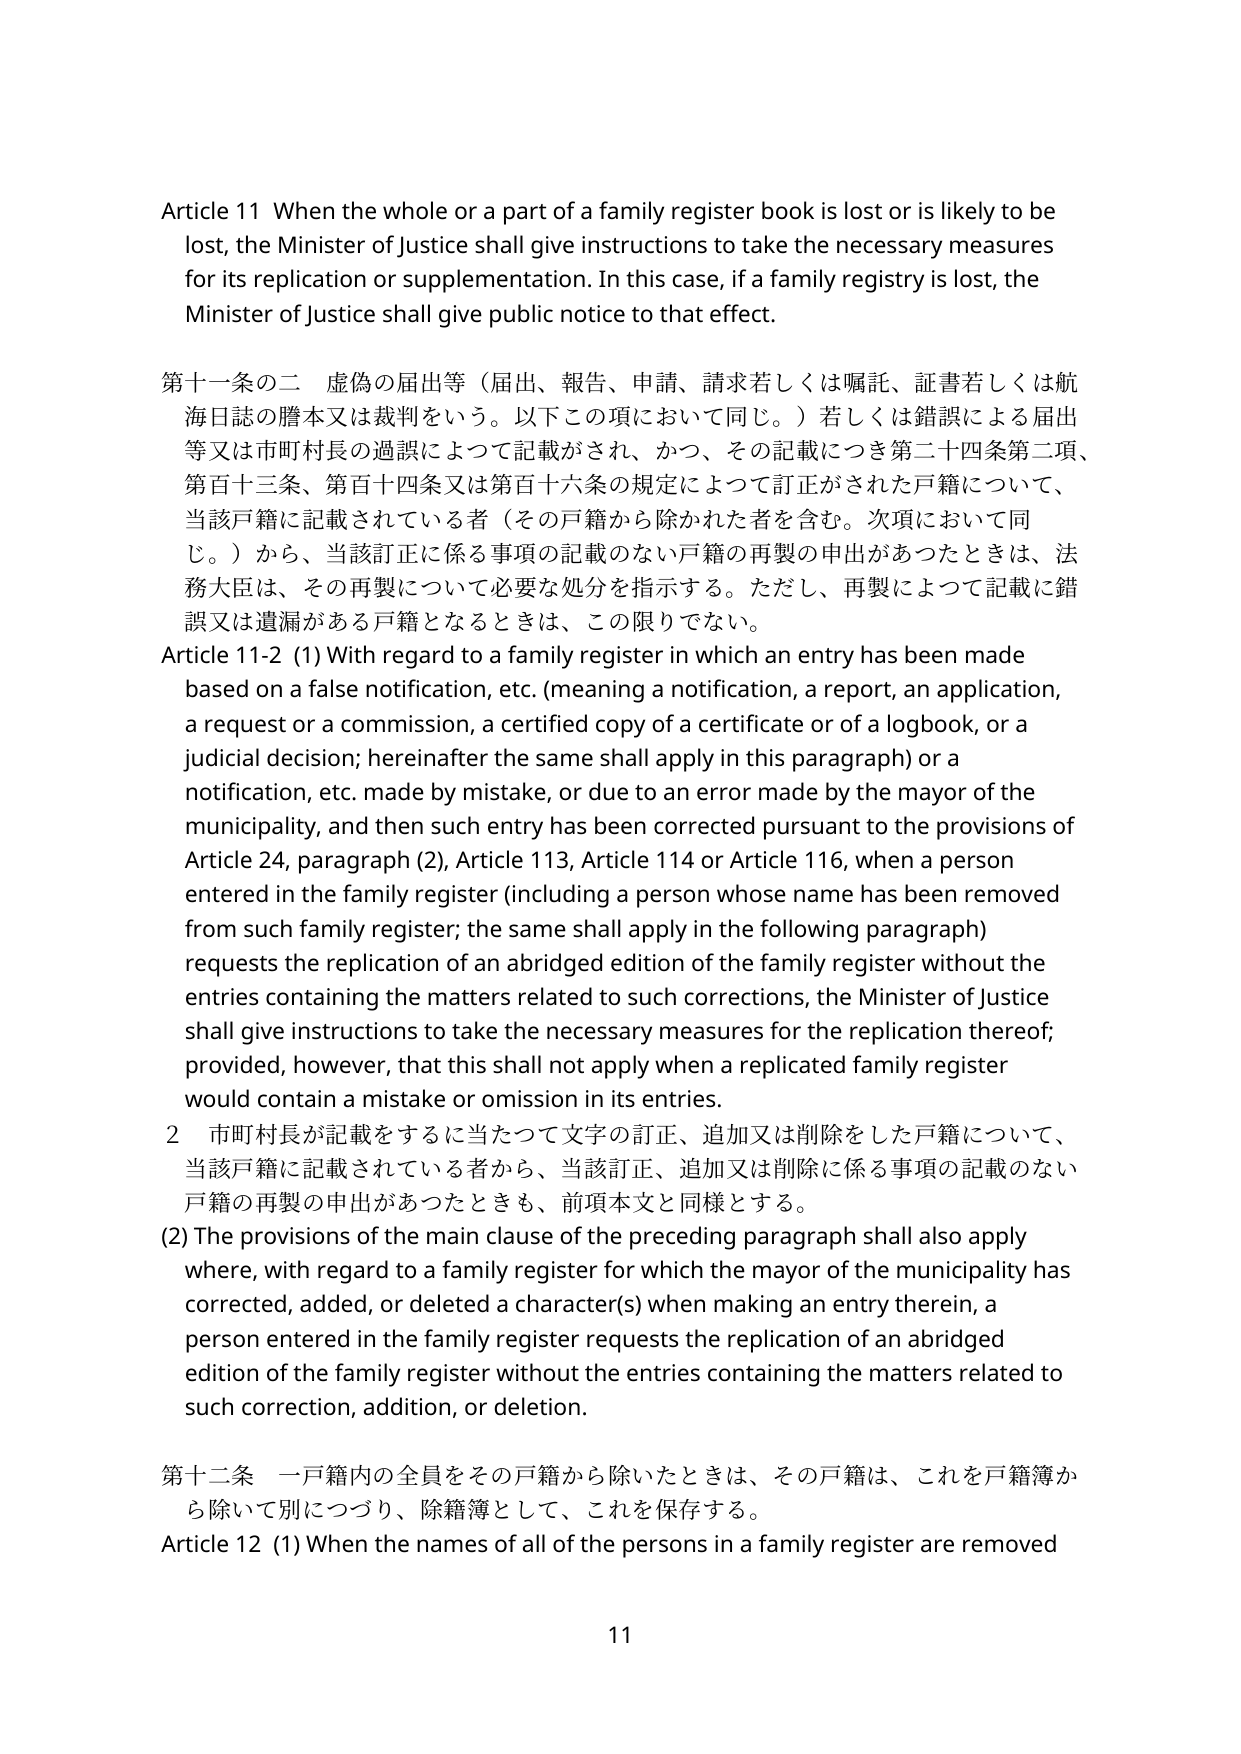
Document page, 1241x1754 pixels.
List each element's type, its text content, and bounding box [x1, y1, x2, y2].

text 第十二条 一戸籍内の全員をその戸籍から除いたときは、その戸籍は、これを戸籍簿から除いて別につづり、除籍簿として、これを保存する。 [161, 1458, 1079, 1526]
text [161, 1526, 1079, 1560]
text 第十一条の二 虚偽の届出等（届出、報告、申請、請求若しくは嘱託、証書若しくは航海日誌の謄本又は裁判をいう。以下この項において同じ。）若しくは錯誤による届出等又は市町村長の過誤によつて記載がされ、かつ、その記載につき第二十四条第二項、第百十三条、第百十四条又は第百十六条の規定によつて訂正がされた戸籍について、当該戸籍に記載されている者（その戸籍から除かれた者を含む。次項において同じ。）から、当該訂正に係る事項の記載のない戸籍の再製の申出があつたときは、法務大臣は、その再製について必要な処分を指示する。ただし、再製によつて記載に錯誤又は遺漏がある戸籍となるときは、この限りでない。 [161, 364, 1079, 638]
text Article 11-2 (1) With regard to a family register in which an entry has been made based on a false notification, etc. (meaning a notification, a report, an application, a request or a commission, a certified copy of a certificate or of a logbook, or a judicial decision; hereinafter the same shall apply in this paragraph) or a notification, etc. made by mistake, or due to an error made by the mayor of the municipality, and then such entry has been corrected pursuant to the provisions of Article 24, paragraph (2), Article 113, Article 114 or Article 116, when a person entered in the family register (including a person whose name has been removed from such family register; the same shall apply in the following paragraph) requests the replication of an abridged edition of the family register without the entries containing the matters related to such corrections, the Minister of Justice shall give instructions to take the necessary measures for the replication thereof; provided, however, that this shall not apply when a replicated family register would contain a mistake or omission in its entries. [161, 638, 1079, 1116]
text ２ 市町村長が記載をするに当たつて文字の訂正、追加又は削除をした戸籍について、当該戸籍に記載されている者から、当該訂正、追加又は削除に係る事項の記載のない戸籍の再製の申出があつたときも、前項本文と同様とする。 [161, 1116, 1079, 1219]
text Article 11 When the whole or a part of a family register book is lost or is likely to be lost, the Minister of Justice shall give instructions to take the necessary measures for its replication or supplementation. In this case, if a family registry is lost, the Minister of Justice shall give public notice to that effect. [161, 194, 1079, 330]
text (2) The provisions of the main clause of the preceding paragraph shall also apply where, with regard to a family register for which the mayor of the municipality has corrected, added, or deleted a character(s) when making an entry therein, a person entered in the family register requests the replication of an abridged edition of the family register without the entries containing the matters related to such correction, addition, or deletion. [161, 1219, 1079, 1424]
